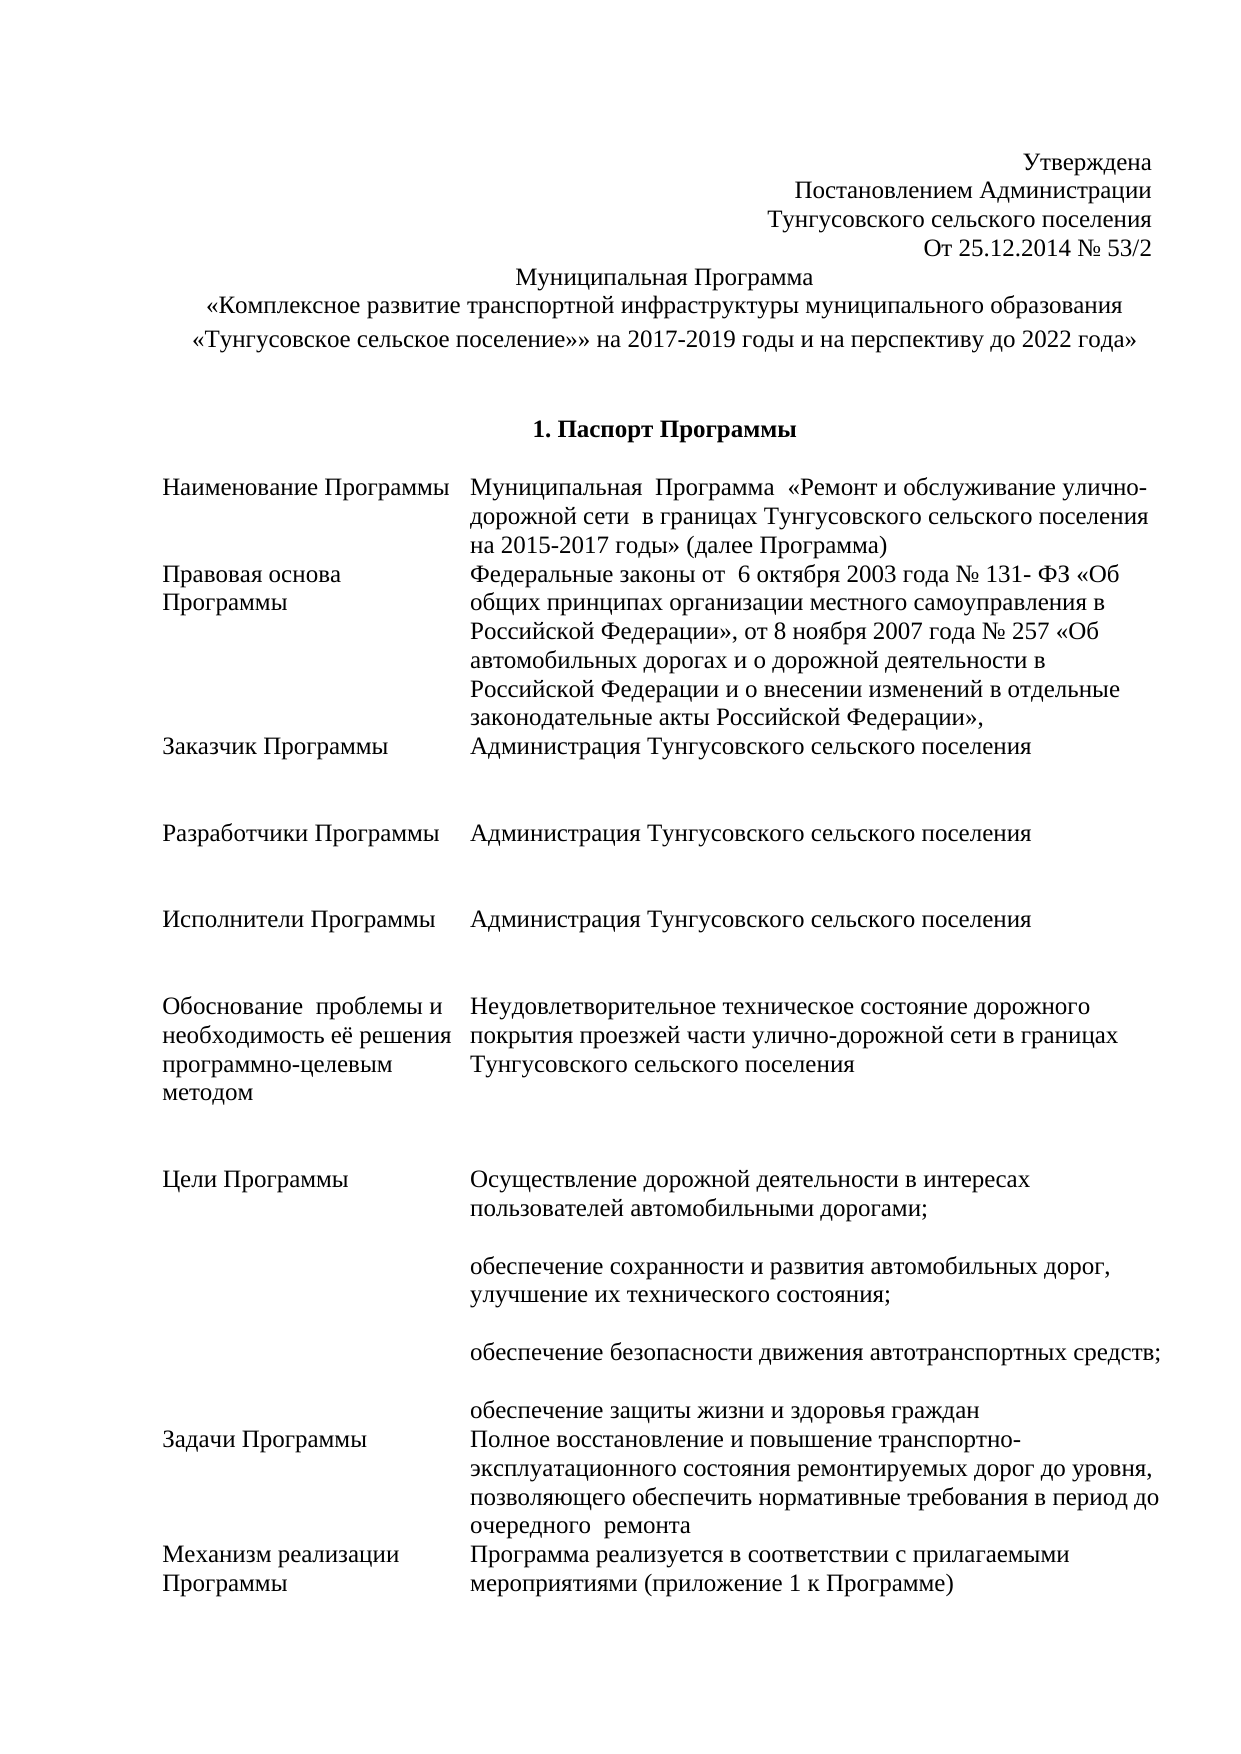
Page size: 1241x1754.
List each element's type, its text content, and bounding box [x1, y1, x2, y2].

table_cell Администрация Тунгусовского сельского поселения [470, 731, 1167, 818]
text Муниципальная Программа [177, 262, 1152, 291]
table_cell Федеральные законы от 6 октября 2003 года № 131- ФЗ «Об общих принципах организации местного самоуправления в Российской Федерации», от 8 ноября 2007 года № 257 «Об автомобильных дорогах и о дорожной деятельности в Российской Федерации и о внесении изменений в отдельные законодательные акты Российской Федерации», [470, 559, 1167, 731]
table_cell Задачи Программы [162, 1424, 470, 1539]
table_cell Заказчик Программы [162, 731, 470, 818]
text Постановлением Администрации [177, 176, 1152, 204]
table_cell Полное восстановление и повышение транспортно-эксплуатационного состояния ремонтируемых дорог до уровня, позволяющего обеспечить нормативные требования в период до очередного ремонта [470, 1424, 1167, 1539]
text От 25.12.2014 № 53/2 [177, 233, 1152, 262]
table_cell Обоснование проблемы и необходимость её решения программно-целевым методом [162, 991, 470, 1106]
table_cell Неудовлетворительное техническое состояние дорожного покрытия проезжей части улично-дорожной сети в границах Тунгусовского сельского поселения [470, 991, 1167, 1106]
text 1. Паспорт Программы [177, 414, 1152, 443]
table_cell Разработчики Программы [162, 818, 470, 904]
table_cell Исполнители Программы [162, 905, 470, 991]
text «Комплексное развитие транспортной инфраструктуры муниципального образования «Тунгусовское сельское поселение»» на 2017-2019 годы и на перспективу до 2022 года» [177, 291, 1152, 352]
text Утверждена [177, 147, 1152, 176]
table_cell Программа реализуется в соответствии с прилагаемыми мероприятиями (приложение 1 к Программе) [470, 1539, 1167, 1597]
table_cell Цели Программы [162, 1106, 470, 1424]
table_cell Механизм реализации Программы [162, 1539, 470, 1597]
table_cell Правовая основа Программы [162, 559, 470, 731]
table_cell Осуществление дорожной деятельности в интересах пользователей автомобильными дорогами; обеспечение сохранности и развития автомобильных дорог, улучшение их технического состояния; обеспечение безопасности движения автотранспортных средств; обеспечение защиты жизни и здоровья граждан [470, 1106, 1167, 1424]
table_cell Администрация Тунгусовского сельского поселения [470, 905, 1167, 991]
text Тунгусовского сельского поселения [177, 204, 1152, 233]
table_cell Администрация Тунгусовского сельского поселения [470, 818, 1167, 904]
table_header Наименование Программы [162, 473, 470, 559]
table_header Муниципальная Программа «Ремонт и обслуживание улично-дорожной сети в границах Тунгусовского сельского поселения на 2015-2017 годы» (далее Программа) [470, 473, 1167, 559]
